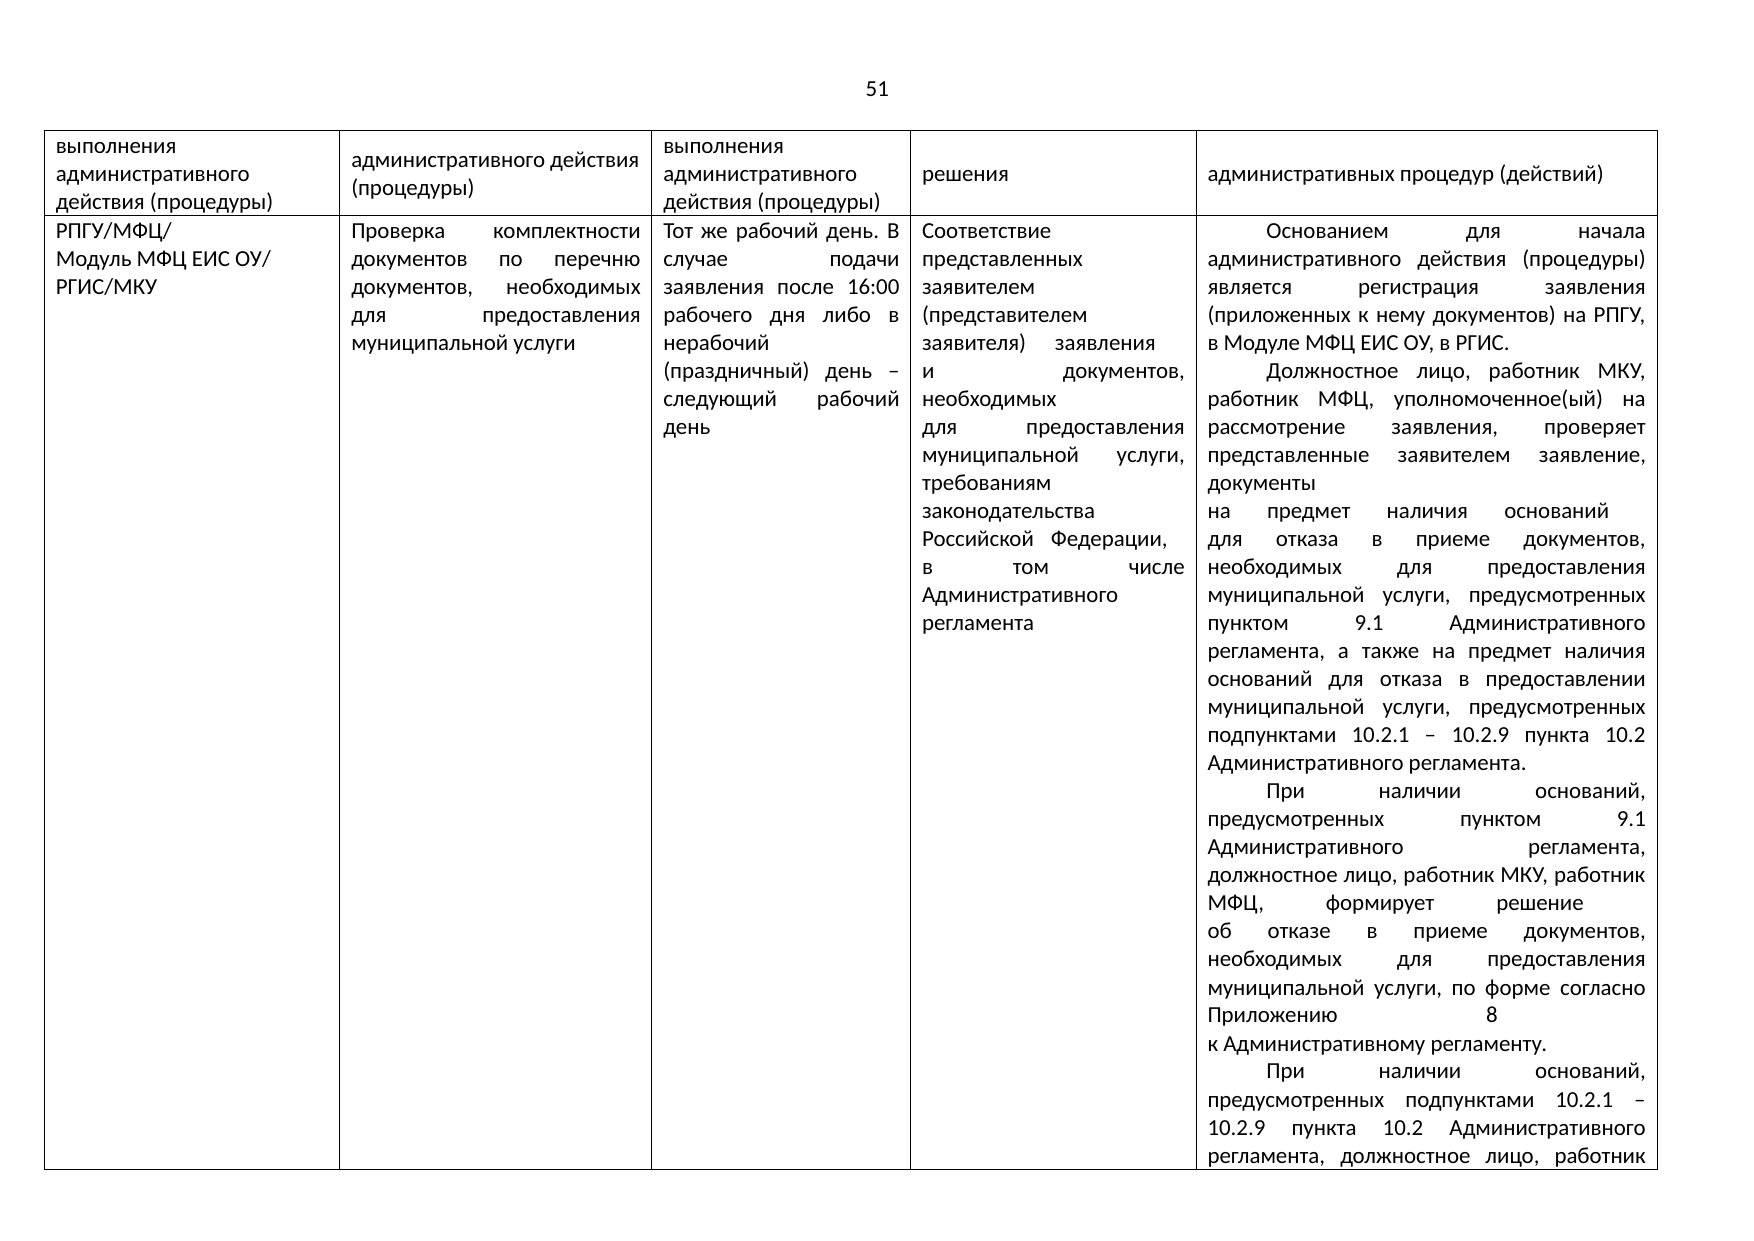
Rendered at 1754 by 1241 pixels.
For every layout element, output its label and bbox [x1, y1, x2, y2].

table_cell [45, 131, 339, 215]
table_cell [1197, 131, 1657, 215]
table_cell [911, 216, 1196, 1169]
table_cell [45, 216, 339, 1169]
table_cell [340, 131, 651, 215]
table_cell [911, 131, 1196, 215]
table_cell [652, 131, 910, 215]
table_cell [340, 216, 651, 1169]
table_cell [1197, 216, 1657, 1169]
table_cell [652, 216, 910, 1169]
